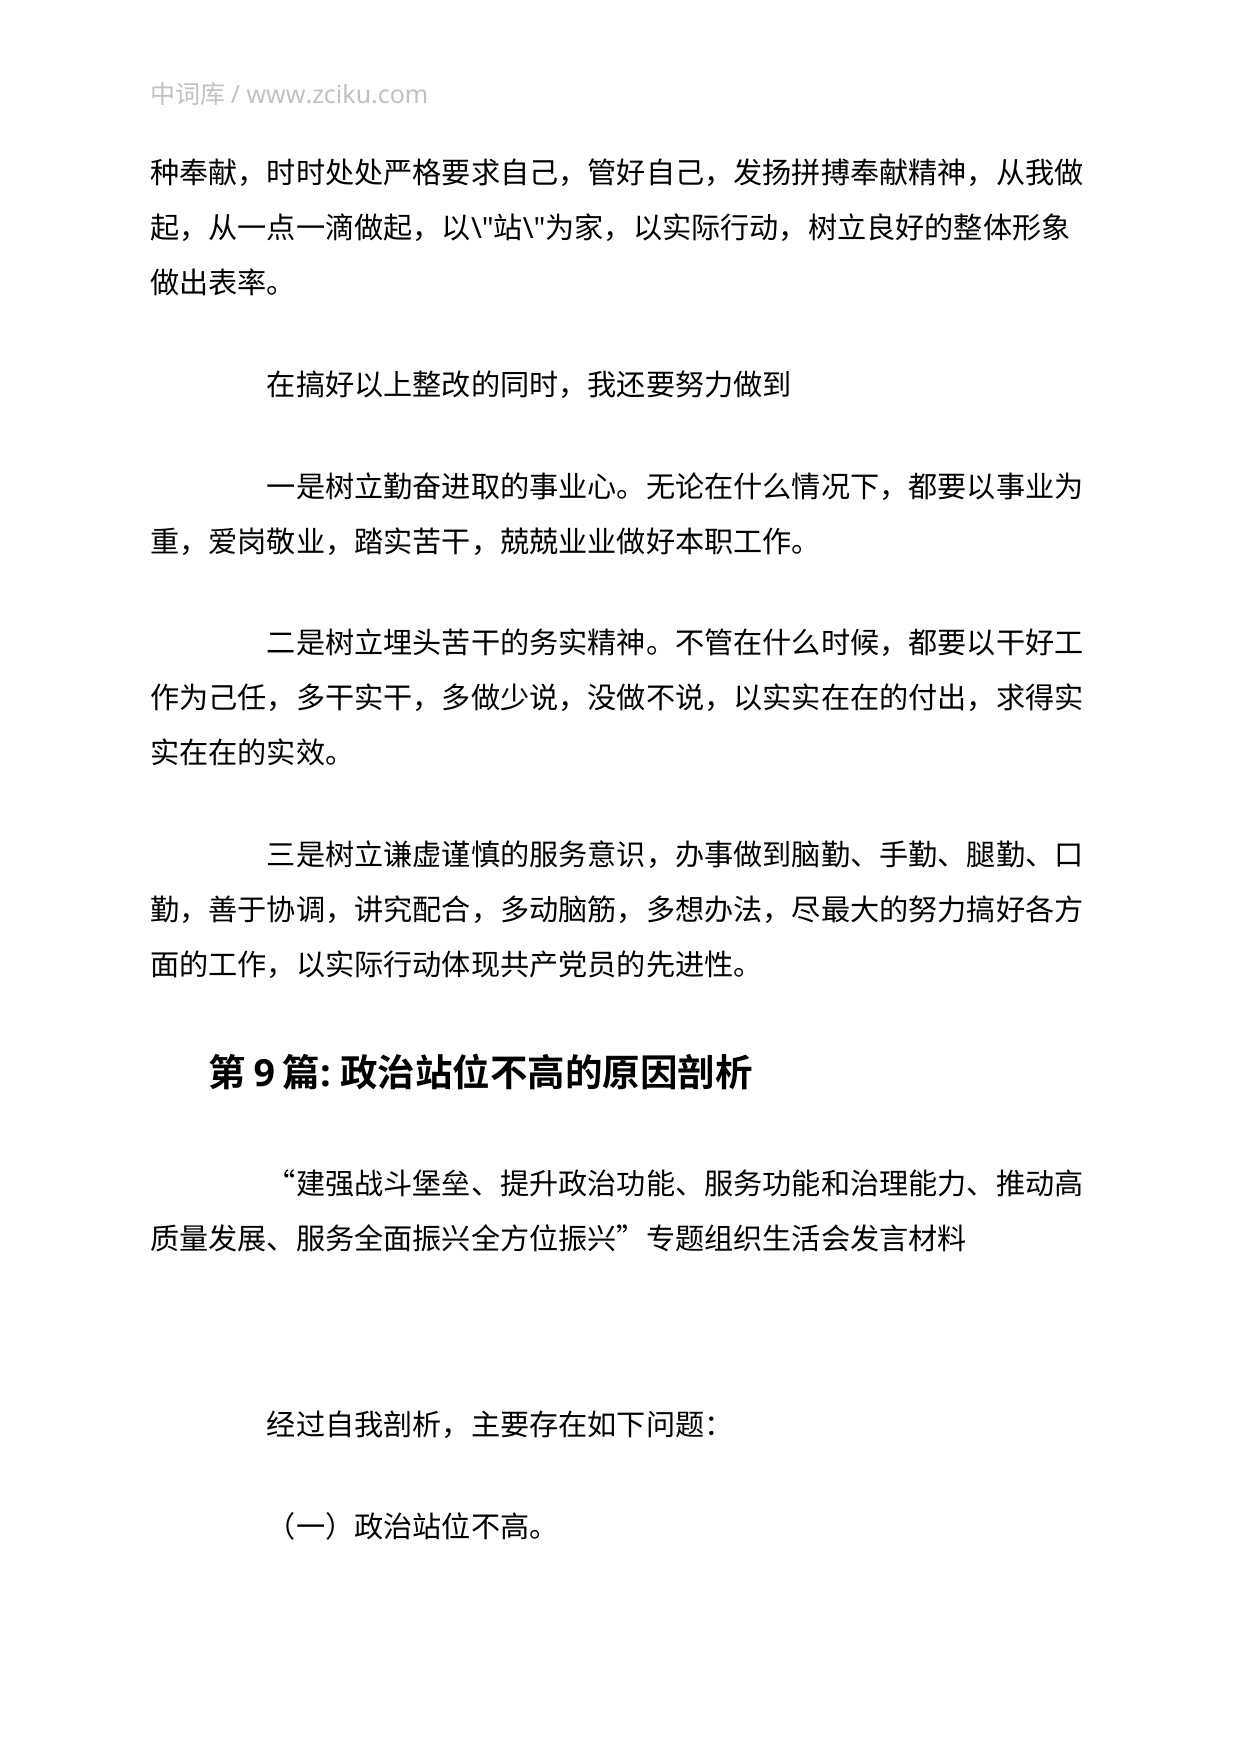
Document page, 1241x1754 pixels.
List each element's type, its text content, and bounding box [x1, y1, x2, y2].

text 一是树立勤奋进取的事业心。无论在什么情况下，都要以事业为重，爱岗敬业，踏实苦干，兢兢业业做好本职工作。 [150, 463, 1090, 561]
text 三是树立谦虚谨慎的服务意识，办事做到脑勤、手勤、腿勤、口勤，善于协调，讲究配合，多动脑筋，多想办法，尽最大的努力搞好各方面的工作，以实际行动体现共产党员的先进性。 [150, 832, 1090, 984]
text （一）政治站位不高。 [150, 1503, 1090, 1546]
text 经过自我剖析，主要存在如下问题： [150, 1402, 1090, 1444]
text 在搞好以上整改的同时，我还要努力做到 [150, 362, 1090, 404]
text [150, 150, 1090, 302]
text 第9篇: 政治站位不高的原因剖析 [150, 1043, 1090, 1098]
text “建强战斗堡垒、提升政治功能、服务功能和治理能力、推动高质量发展、服务全面振兴全方位振兴”专题组织生活会发言材料 [150, 1161, 1090, 1258]
text 二是树立埋头苦干的务实精神。不管在什么时候，都要以干好工作为己任，多干实干，多做少说，没做不说，以实实在在的付出，求得实实在在的实效。 [150, 620, 1090, 772]
